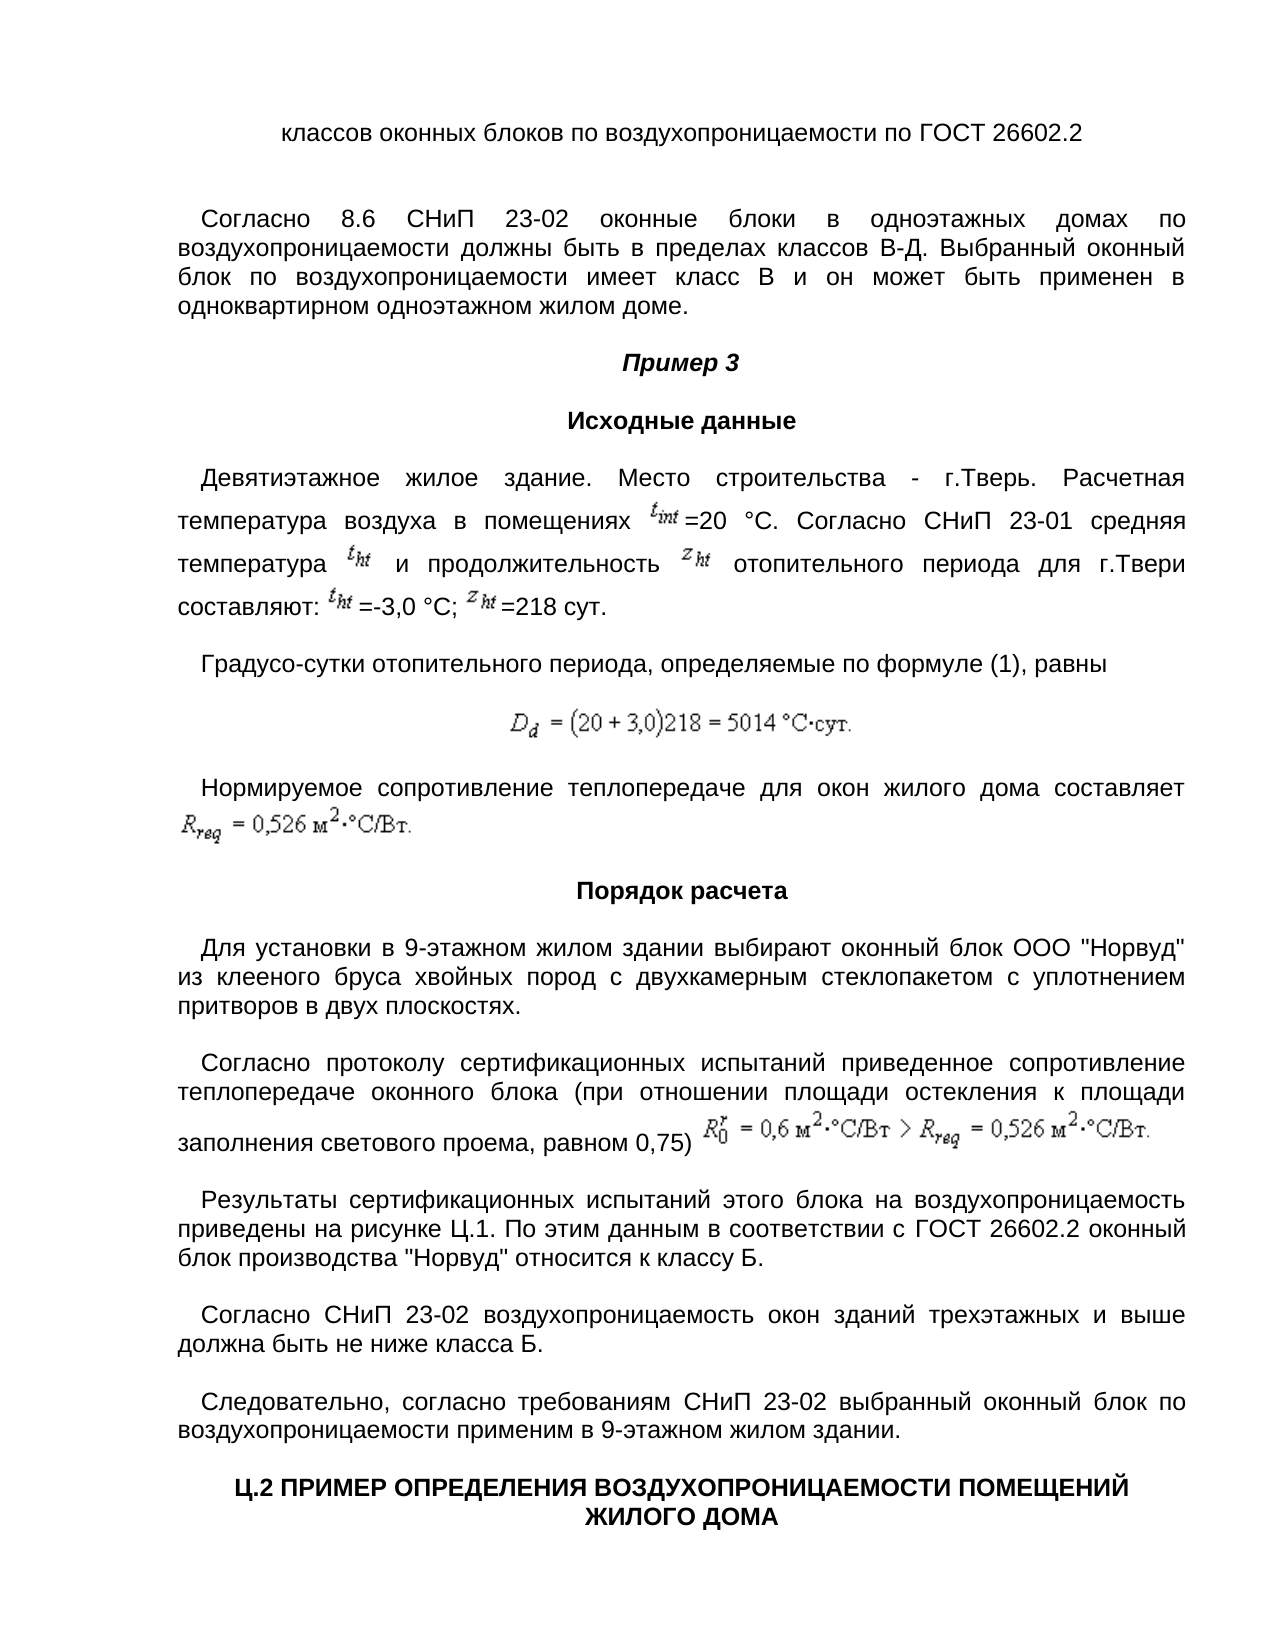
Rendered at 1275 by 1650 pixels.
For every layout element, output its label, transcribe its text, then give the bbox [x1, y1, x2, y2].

text Порядок расчета [177, 876, 1186, 904]
text Исходные данные [177, 406, 1186, 434]
text Ц.2 ПРИМЕР ОПРЕДЕЛЕНИЯ ВОЗДУХОПРОНИЦАЕМОСТИ ПОМЕЩЕНИЙ ЖИЛОГО ДОМА [177, 1473, 1186, 1530]
picture [327, 577, 359, 615]
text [177, 118, 1186, 147]
picture [679, 534, 715, 573]
text Для установки в 9-этажном жилом здании выбирают оконный блок ООО "Норвуд" из клееного бруса хвойных пород с двухкамерным стеклопакетом с уплотнением притворов в двух плоскостях. [177, 933, 1186, 1019]
picture [700, 1105, 1157, 1152]
text Градусо-сутки отопительного периода, определяемые по формуле (1), равны [177, 649, 1186, 678]
picture [345, 534, 377, 573]
text Девятиэтажное жилое здание. Место строительства - г.Тверь. Расчетная температура воздуха в помещениях =20 °С. Согласно #M12291 1200004395СНиП 23-01#S средняя температура и продолжительность отопительного периода для г.Твери составляют: =-3,0 °С; =218 сут. [177, 463, 1186, 620]
picture [177, 801, 417, 847]
picture [648, 491, 685, 530]
picture [506, 706, 857, 744]
text Пример 3 [177, 348, 1186, 377]
picture [464, 577, 501, 615]
text Результаты сертификационных испытаний этого блока на воздухопроницаемость приведены на рисунке Ц.1. По этим данным в соответствии с #M12291 1200005076ГОСТ 26602.2#S оконный блок производства "Норвуд" относится к классу Б. [177, 1185, 1186, 1272]
text Согласно протоколу сертификационных испытаний приведенное сопротивление теплопередаче оконного блока (при отношении площади остекления к площади заполнения светового проема, равном 0,75) [177, 1048, 1186, 1157]
text Согласно 8.6 #M12291 1200035109СНиП 23-02#S оконные блоки в одноэтажных домах по воздухопроницаемости должны быть в пределах классов В-Д. Выбранный оконный блок по воздухопроницаемости имеет класс В и он может быть применен в одноквартирном одноэтажном жилом доме. [177, 204, 1186, 319]
text Согласно #M12291 1200035109СНиП 23-02#S воздухопроницаемость окон зданий трехэтажных и выше должна быть не ниже класса Б. [177, 1300, 1186, 1358]
text Нормируемое сопротивление теплопередаче для окон жилого дома составляет [177, 773, 1186, 847]
text Следовательно, согласно требованиям #M12291 1200035109СНиП 23-02#S выбранный оконный блок по воздухопроницаемости применим в 9-этажном жилом здании. [177, 1387, 1186, 1444]
